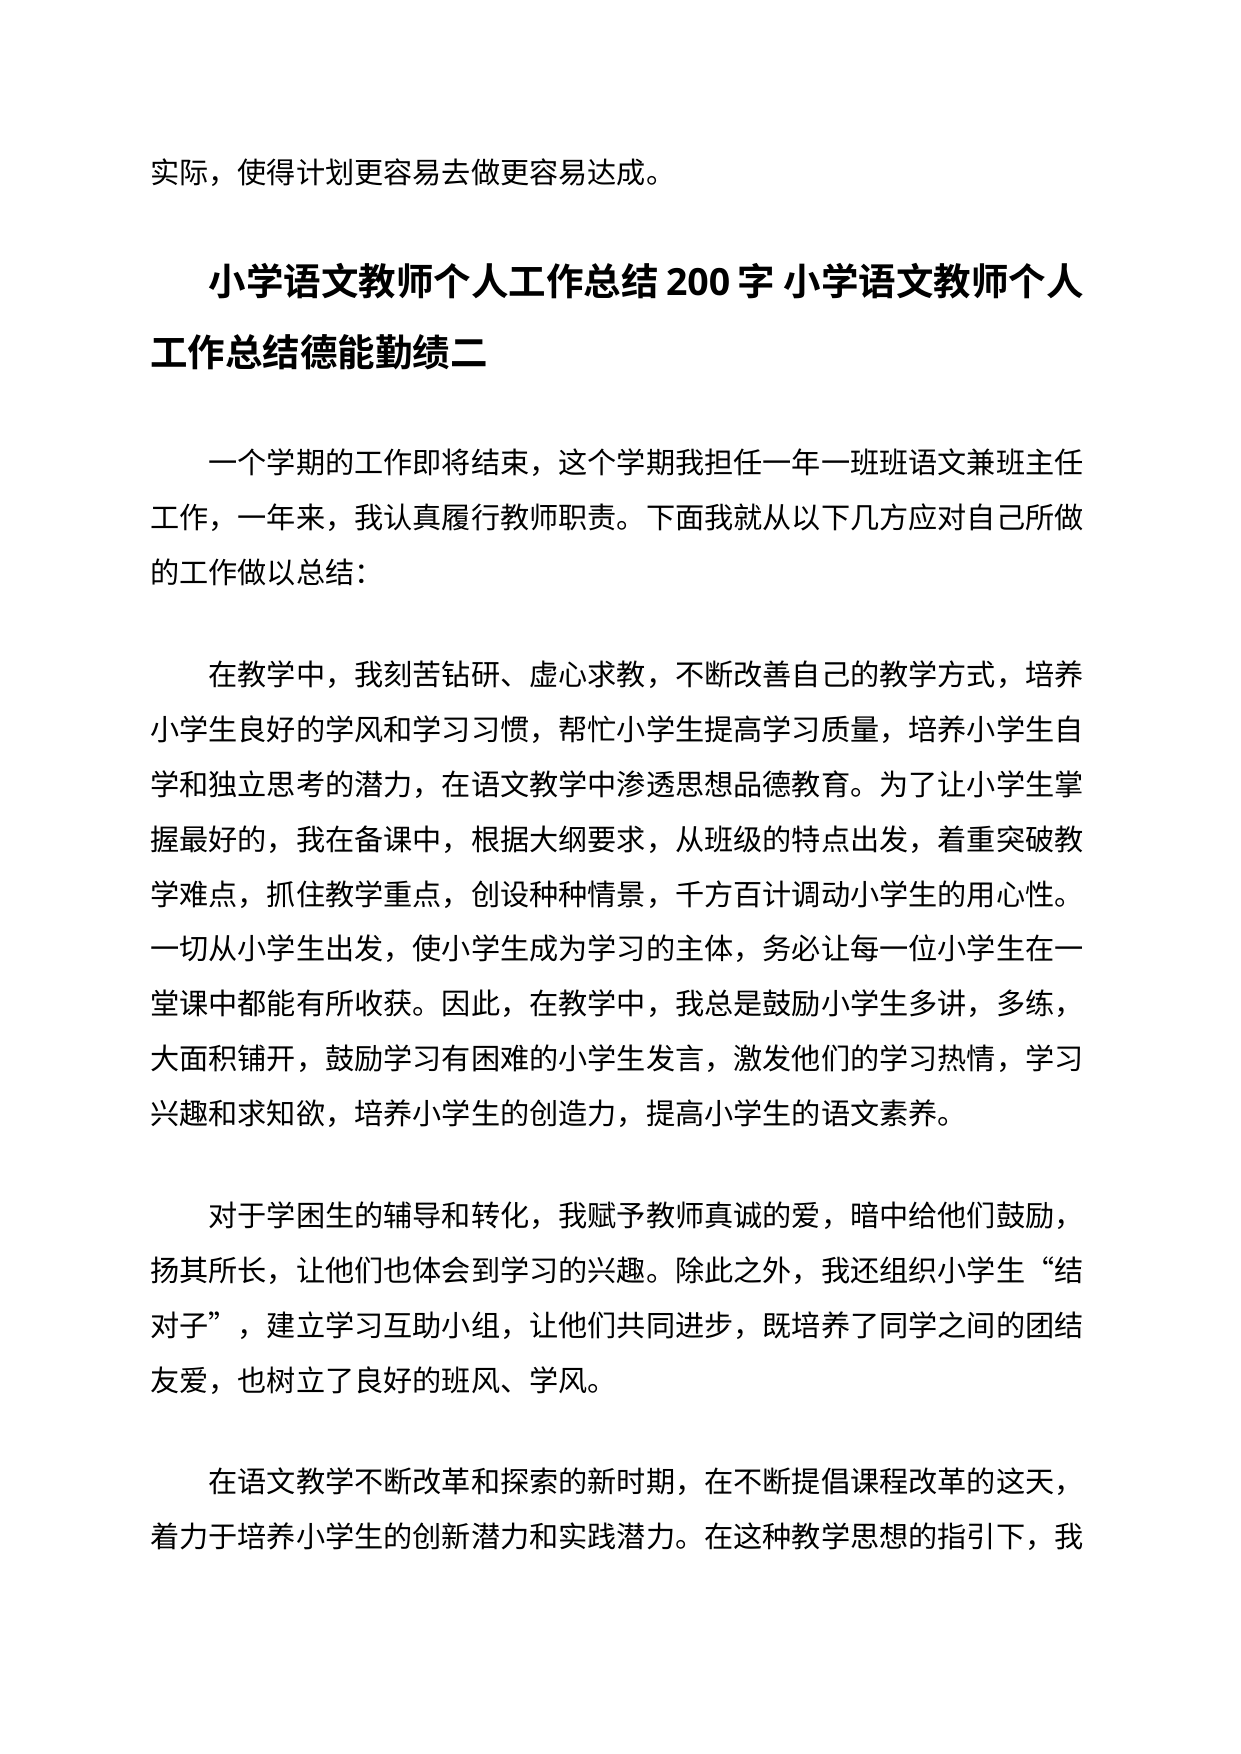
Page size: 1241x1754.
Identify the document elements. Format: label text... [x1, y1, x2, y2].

text 一个学期的工作即将结束，这个学期我担任一年一班班语文兼班主任工作，一年来，我认真履行教师职责。下面我就从以下几方应对自己所做的工作做以总结： [150, 440, 1090, 592]
text 在教学中，我刻苦钻研、虚心求教，不断改善自己的教学方式，培养小学生良好的学风和学习习惯，帮忙小学生提高学习质量，培养小学生自学和独立思考的潜力，在语文教学中渗透思想品德教育。为了让小学生掌握最好的，我在备课中，根据大纲要求，从班级的特点出发，着重突破教学难点，抓住教学重点，创设种种情景，千方百计调动小学生的用心性。一切从小学生出发，使小学生成为学习的主体，务必让每一位小学生在一堂课中都能有所收获。因此，在教学中，我总是鼓励小学生多讲，多练，大面积铺开，鼓励学习有困难的小学生发言，激发他们的学习热情，学习兴趣和求知欲，培养小学生的创造力，提高小学生的语文素养。 [150, 651, 1090, 1133]
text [150, 150, 1090, 192]
text 小学语文教师个人工作总结200字 小学语文教师个人工作总结德能勤绩二 [150, 252, 1090, 377]
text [150, 1459, 1090, 1556]
text 对于学困生的辅导和转化，我赋予教师真诚的爱，暗中给他们鼓励，扬其所长，让他们也体会到学习的兴趣。除此之外，我还组织小学生“结对子”，建立学习互助小组，让他们共同进步，既培养了同学之间的团结友爱，也树立了良好的班风、学风。 [150, 1192, 1090, 1399]
